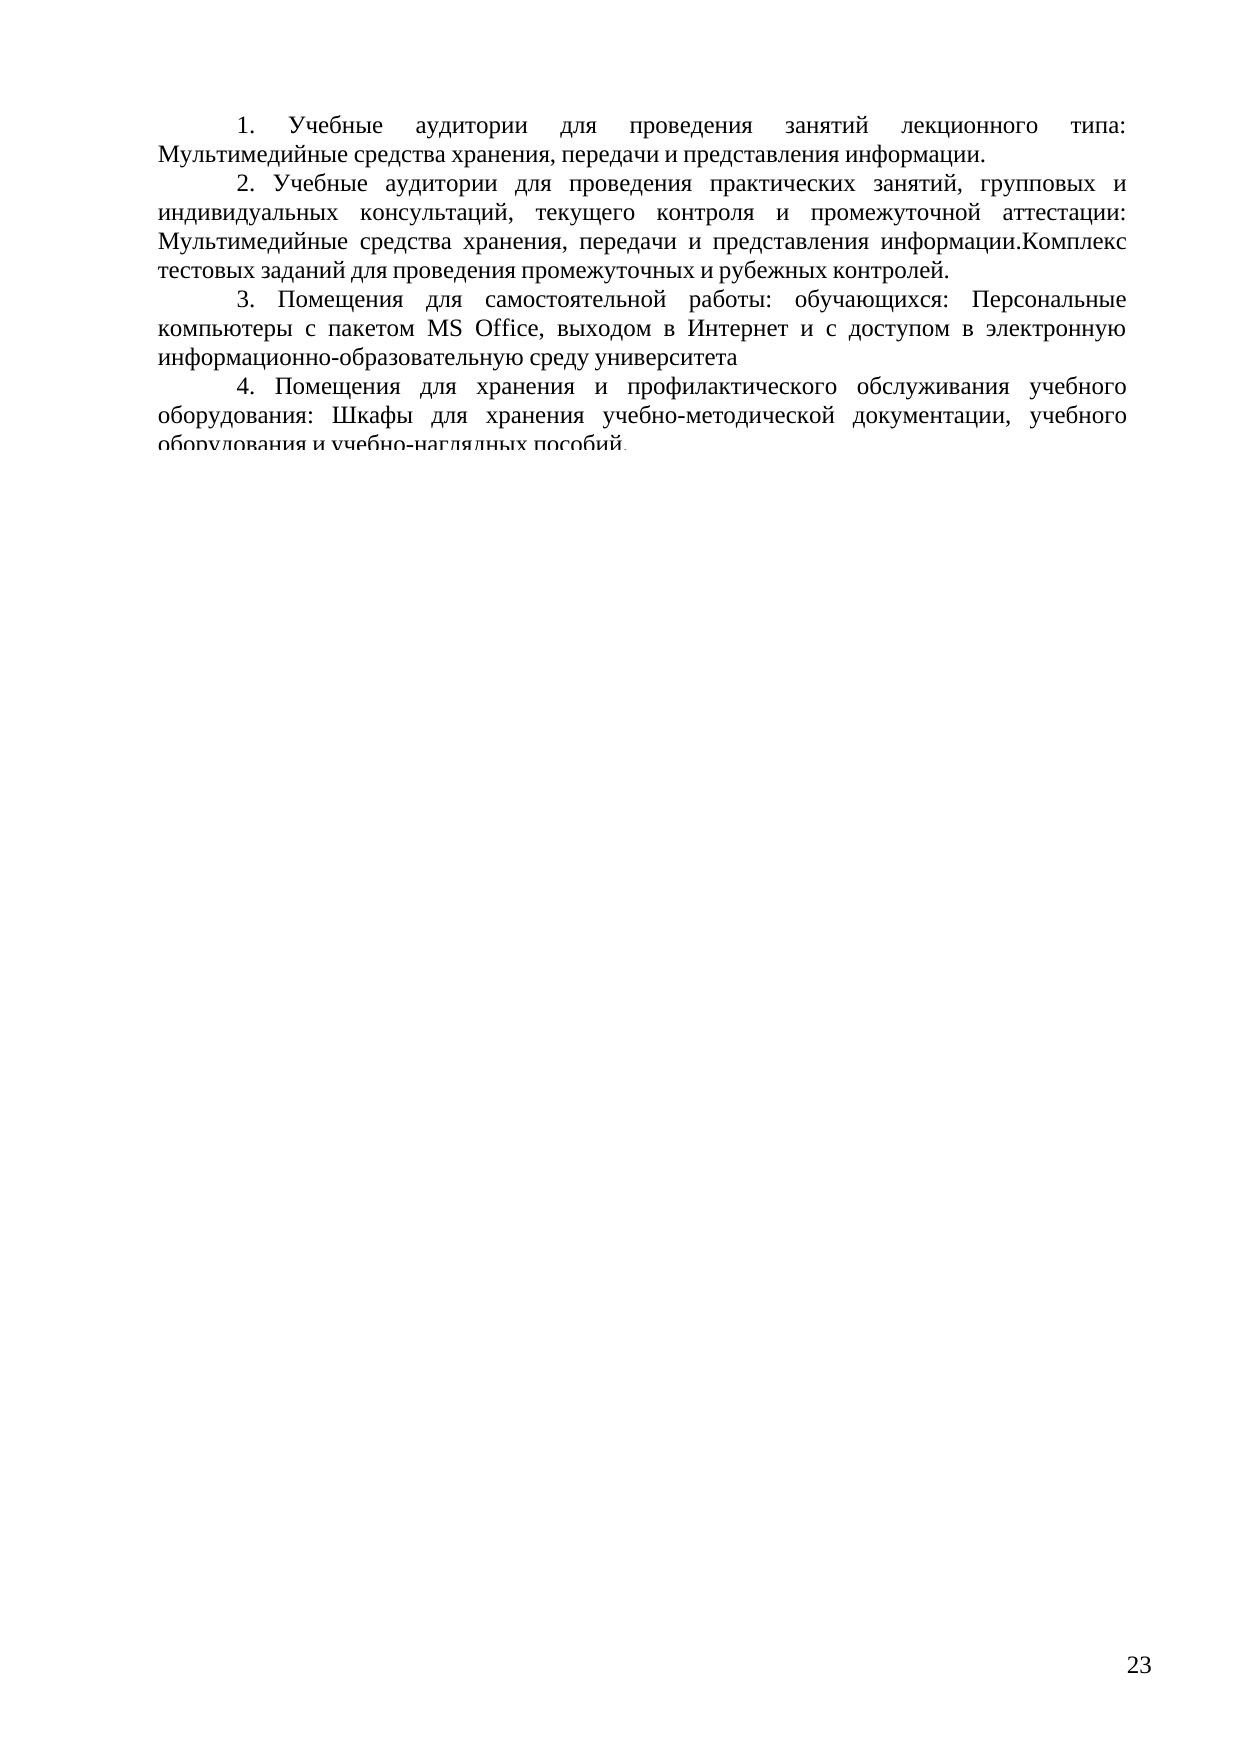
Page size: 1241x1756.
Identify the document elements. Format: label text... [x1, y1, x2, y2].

table_header 1. Учебные аудитории для проведения занятий лекционного типа: Мультимедийные средства хранения, передачи и представления информации. 2. Учебные аудитории для проведения практических занятий, групповых и индивидуальных консультаций, текущего контроля и промежуточной аттестации: Мультимедийные средства хранения, передачи и представления информации.Комплекс тестовых заданий для проведения промежуточных и рубежных контролей. 3. Помещения для самостоятельной работы: обучающихся: Персональные компьютеры с пакетом MS Office, выходом в Интернет и с доступом в электронную информационно-образовательную среду университета 4. Помещения для хранения и профилактического обслуживания учебного оборудования: Шкафы для хранения учебно-методической документации, учебного оборудования и учебно-наглядных пособий. [154, 110, 1130, 450]
